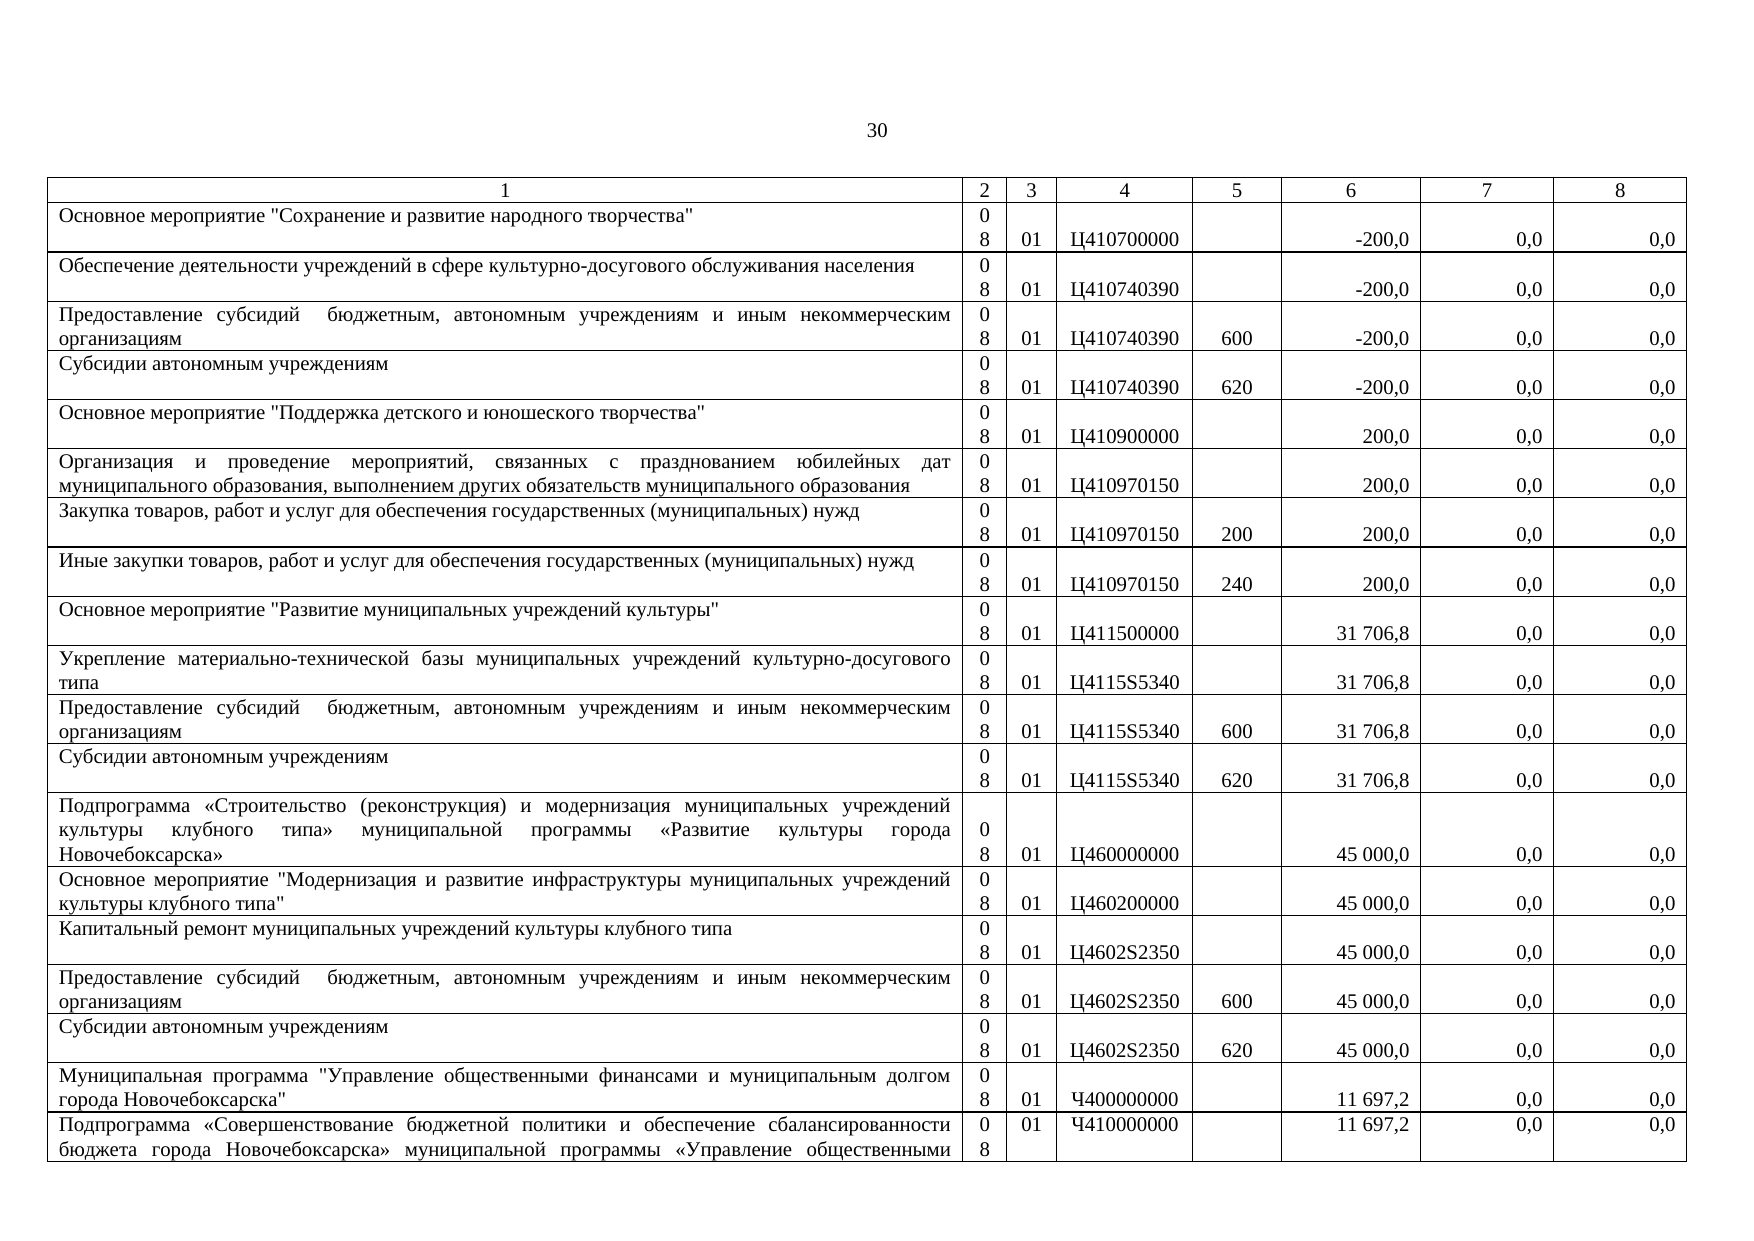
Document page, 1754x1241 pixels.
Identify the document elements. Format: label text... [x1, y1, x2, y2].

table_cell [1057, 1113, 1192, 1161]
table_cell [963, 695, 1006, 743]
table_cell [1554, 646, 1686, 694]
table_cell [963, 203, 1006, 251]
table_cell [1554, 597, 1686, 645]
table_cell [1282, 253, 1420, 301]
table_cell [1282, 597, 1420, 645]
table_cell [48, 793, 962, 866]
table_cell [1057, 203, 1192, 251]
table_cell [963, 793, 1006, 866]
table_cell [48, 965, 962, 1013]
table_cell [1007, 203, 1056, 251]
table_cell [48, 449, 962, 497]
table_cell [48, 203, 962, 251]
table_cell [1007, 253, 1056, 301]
table_header 2 [963, 178, 1006, 202]
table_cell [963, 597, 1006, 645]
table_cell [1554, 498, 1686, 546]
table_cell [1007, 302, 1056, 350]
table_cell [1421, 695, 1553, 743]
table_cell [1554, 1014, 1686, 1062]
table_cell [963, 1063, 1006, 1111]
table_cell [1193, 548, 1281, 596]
table_header 5 [1193, 178, 1281, 202]
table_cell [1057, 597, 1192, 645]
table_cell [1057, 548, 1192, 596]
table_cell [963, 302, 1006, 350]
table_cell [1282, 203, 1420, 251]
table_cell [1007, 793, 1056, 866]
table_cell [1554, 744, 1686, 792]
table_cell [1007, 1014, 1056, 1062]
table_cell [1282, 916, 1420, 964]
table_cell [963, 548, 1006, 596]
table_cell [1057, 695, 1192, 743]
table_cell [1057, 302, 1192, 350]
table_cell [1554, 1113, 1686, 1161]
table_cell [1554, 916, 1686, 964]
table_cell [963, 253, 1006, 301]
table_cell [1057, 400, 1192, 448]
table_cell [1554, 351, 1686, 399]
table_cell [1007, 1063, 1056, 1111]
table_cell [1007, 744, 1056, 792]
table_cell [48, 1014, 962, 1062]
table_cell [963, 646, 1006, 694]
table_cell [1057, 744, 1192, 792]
table_header 7 [1421, 178, 1553, 202]
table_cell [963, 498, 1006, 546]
table_header 3 [1007, 178, 1056, 202]
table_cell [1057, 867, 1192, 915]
table_header 4 [1057, 178, 1192, 202]
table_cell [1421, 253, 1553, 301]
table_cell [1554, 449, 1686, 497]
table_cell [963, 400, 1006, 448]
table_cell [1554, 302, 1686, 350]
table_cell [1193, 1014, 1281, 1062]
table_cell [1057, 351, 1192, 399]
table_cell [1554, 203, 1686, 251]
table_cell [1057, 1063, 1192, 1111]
table_header 1 [48, 178, 962, 202]
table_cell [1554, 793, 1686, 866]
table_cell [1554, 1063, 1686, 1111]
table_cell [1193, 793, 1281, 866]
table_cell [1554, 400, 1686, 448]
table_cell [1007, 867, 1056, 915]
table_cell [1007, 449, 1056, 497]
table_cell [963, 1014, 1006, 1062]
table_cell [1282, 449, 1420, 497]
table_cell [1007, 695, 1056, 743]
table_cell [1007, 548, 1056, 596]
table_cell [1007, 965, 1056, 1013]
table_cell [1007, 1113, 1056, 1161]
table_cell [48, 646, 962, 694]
table_header 8 [1554, 178, 1686, 202]
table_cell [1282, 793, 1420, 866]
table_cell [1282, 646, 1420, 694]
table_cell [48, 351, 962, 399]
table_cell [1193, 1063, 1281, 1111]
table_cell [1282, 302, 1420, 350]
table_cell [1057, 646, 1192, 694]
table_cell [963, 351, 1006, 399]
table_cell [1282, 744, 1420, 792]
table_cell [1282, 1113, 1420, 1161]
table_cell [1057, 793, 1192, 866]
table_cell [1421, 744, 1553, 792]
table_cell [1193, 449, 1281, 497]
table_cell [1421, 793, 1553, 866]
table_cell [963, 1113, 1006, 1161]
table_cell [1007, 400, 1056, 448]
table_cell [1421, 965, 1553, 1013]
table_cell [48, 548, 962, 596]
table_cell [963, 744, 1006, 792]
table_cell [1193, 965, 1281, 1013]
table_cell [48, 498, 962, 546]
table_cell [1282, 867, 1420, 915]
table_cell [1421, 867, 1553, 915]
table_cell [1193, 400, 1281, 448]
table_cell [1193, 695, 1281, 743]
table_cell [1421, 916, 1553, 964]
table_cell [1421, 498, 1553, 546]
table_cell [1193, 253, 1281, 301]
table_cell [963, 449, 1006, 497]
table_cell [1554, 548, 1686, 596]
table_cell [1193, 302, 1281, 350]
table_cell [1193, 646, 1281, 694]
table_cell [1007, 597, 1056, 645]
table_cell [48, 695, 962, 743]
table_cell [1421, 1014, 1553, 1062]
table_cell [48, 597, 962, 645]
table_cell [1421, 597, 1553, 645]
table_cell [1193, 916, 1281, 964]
table_header 6 [1282, 178, 1420, 202]
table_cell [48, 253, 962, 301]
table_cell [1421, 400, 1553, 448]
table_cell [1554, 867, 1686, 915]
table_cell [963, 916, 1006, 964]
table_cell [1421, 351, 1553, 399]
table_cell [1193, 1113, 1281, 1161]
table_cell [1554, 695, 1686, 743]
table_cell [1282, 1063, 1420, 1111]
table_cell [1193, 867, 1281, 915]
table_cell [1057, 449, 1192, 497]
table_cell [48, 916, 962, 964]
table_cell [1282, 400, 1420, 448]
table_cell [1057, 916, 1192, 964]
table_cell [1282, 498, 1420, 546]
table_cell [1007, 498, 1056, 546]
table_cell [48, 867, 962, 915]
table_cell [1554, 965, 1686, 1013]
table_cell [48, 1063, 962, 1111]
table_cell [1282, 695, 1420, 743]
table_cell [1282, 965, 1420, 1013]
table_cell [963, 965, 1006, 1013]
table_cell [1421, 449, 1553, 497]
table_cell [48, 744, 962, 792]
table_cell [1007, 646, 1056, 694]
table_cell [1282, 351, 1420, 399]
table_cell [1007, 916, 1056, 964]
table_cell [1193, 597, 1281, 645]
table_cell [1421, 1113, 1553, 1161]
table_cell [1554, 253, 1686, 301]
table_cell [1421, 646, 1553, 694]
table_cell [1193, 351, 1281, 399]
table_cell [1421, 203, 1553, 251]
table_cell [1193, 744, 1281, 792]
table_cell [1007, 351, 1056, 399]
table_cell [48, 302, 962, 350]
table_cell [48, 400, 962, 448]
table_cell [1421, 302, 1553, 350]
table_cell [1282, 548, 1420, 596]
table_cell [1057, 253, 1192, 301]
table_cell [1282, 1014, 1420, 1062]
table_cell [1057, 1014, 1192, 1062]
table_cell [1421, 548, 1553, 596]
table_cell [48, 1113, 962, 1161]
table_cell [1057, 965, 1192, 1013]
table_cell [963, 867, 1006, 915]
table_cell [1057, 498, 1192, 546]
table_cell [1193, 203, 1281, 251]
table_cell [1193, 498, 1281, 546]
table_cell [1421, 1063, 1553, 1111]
